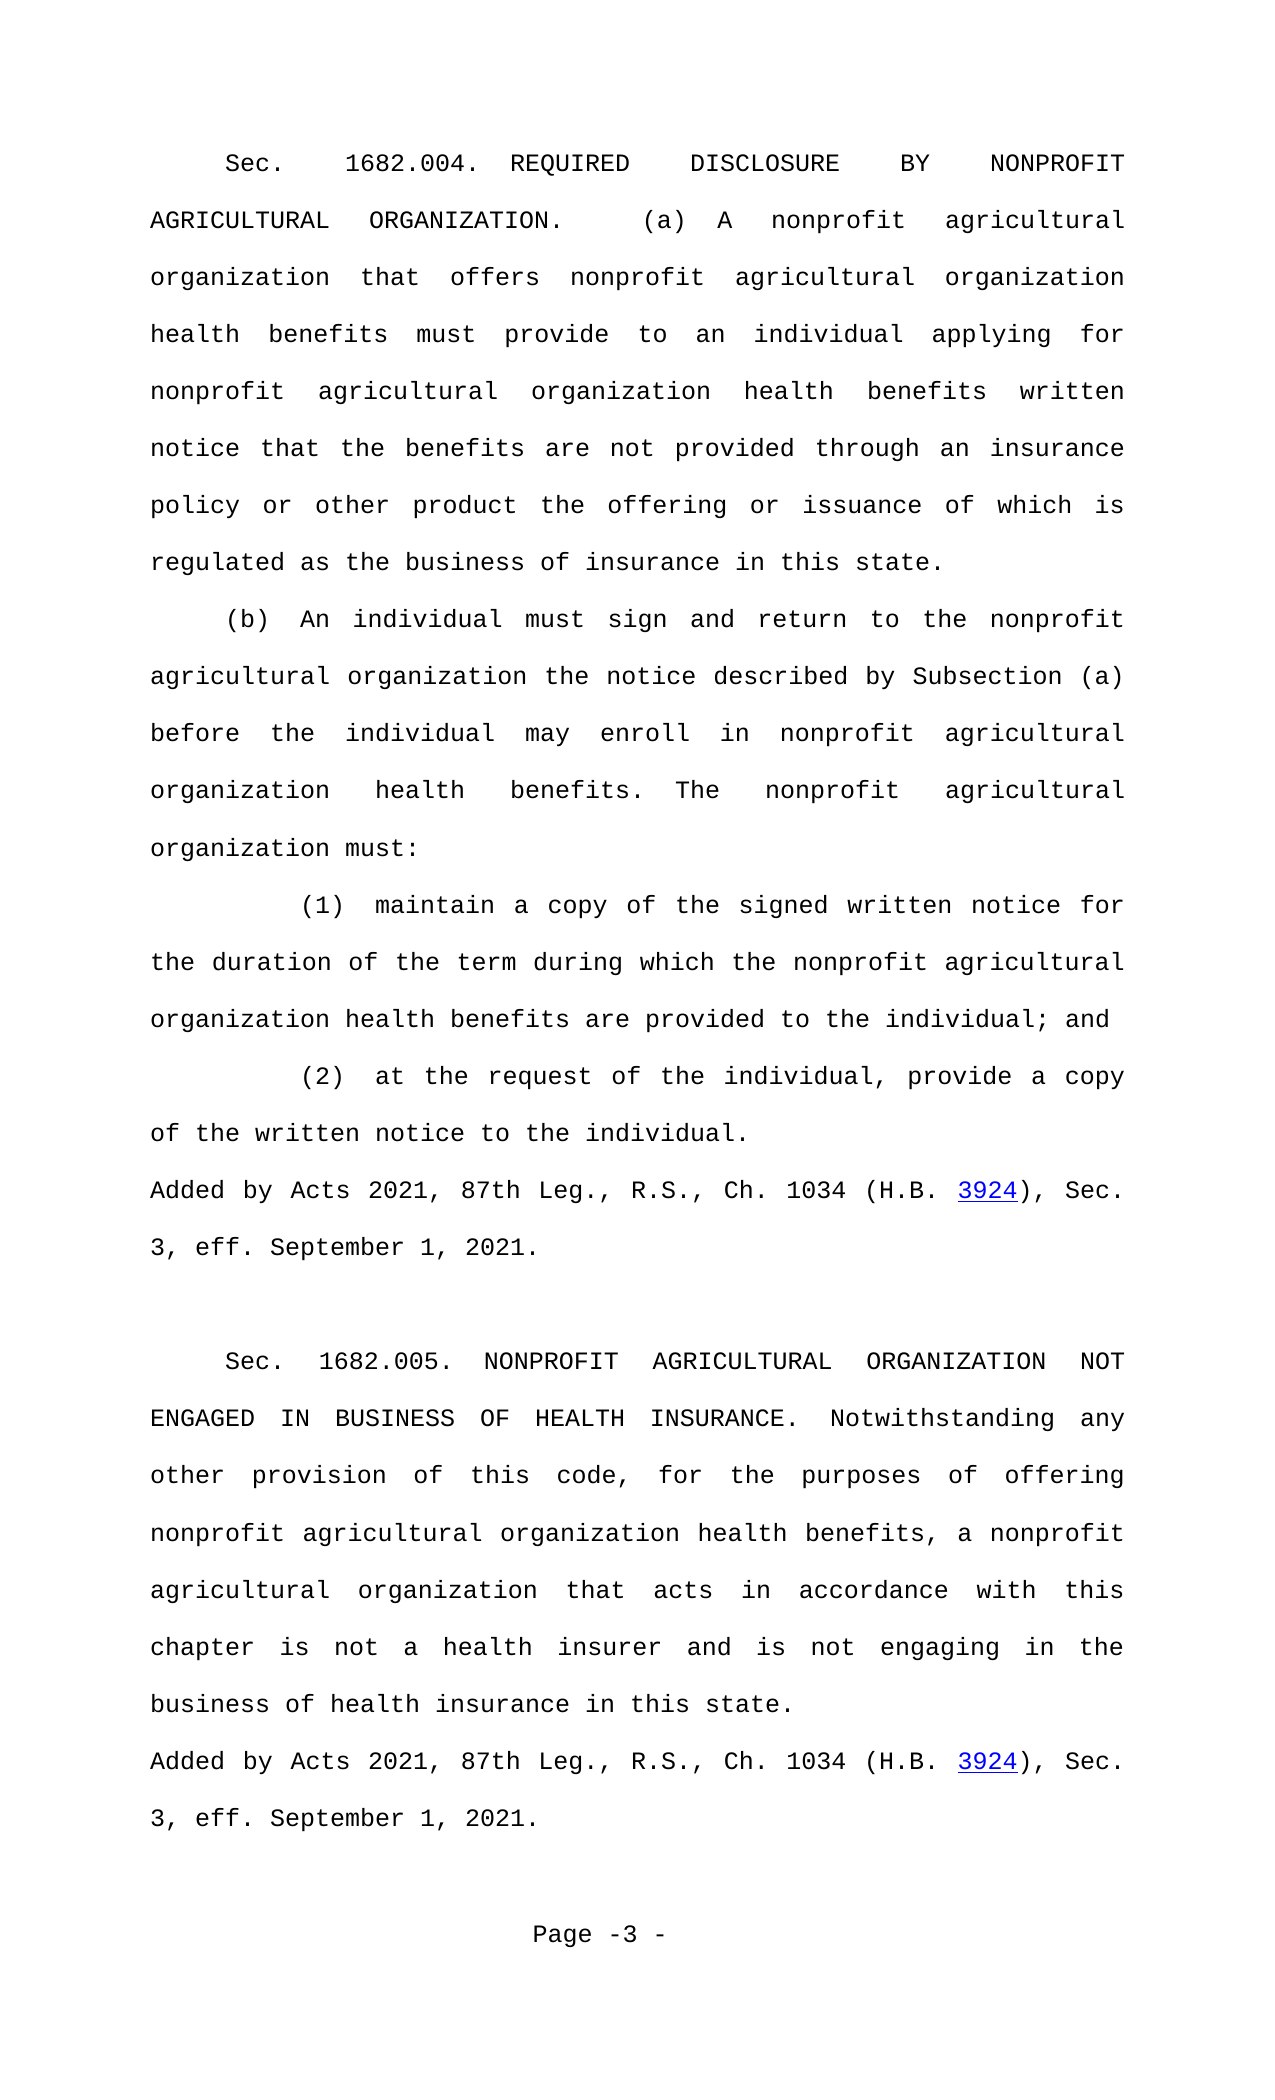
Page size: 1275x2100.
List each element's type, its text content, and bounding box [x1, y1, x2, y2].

text (b) An individual must sign and return to the nonprofit agricultural organization the notice described by Subsection (a) before the individual may enroll in nonprofit agricultural organization health benefits. The nonprofit agricultural organization must: [150, 607, 1125, 863]
text Added by Acts 2021, 87th Leg., R.S., Ch. 1034 (H.B. 3924), Sec. 3, eff. September 1, 2021. [150, 1177, 1125, 1263]
text (2) at the request of the individual, provide a copy of the written notice to the individual. [150, 1063, 1125, 1149]
text Added by Acts 2021, 87th Leg., R.S., Ch. 1034 (H.B. 3924), Sec. 3, eff. September 1, 2021. [150, 1748, 1125, 1834]
text Sec. 1682.004. REQUIRED DISCLOSURE BY NONPROFIT AGRICULTURAL ORGANIZATION. (a) A nonprofit agricultural organization that offers nonprofit agricultural organization health benefits must provide to an individual applying for nonprofit agricultural organization health benefits written notice that the benefits are not provided through an insurance policy or other product the offering or issuance of which is regulated as the business of insurance in this state. [150, 150, 1125, 578]
text Sec. 1682.005. NONPROFIT AGRICULTURAL ORGANIZATION NOT ENGAGED IN BUSINESS OF HEALTH INSURANCE. Notwithstanding any other provision of this code, for the purposes of offering nonprofit agricultural organization health benefits, a nonprofit agricultural organization that acts in accordance with this chapter is not a health insurer and is not engaging in the business of health insurance in this state. [150, 1349, 1125, 1720]
text (1) maintain a copy of the signed written notice for the duration of the term during which the nonprofit agricultural organization health benefits are provided to the individual; and [150, 892, 1125, 1035]
